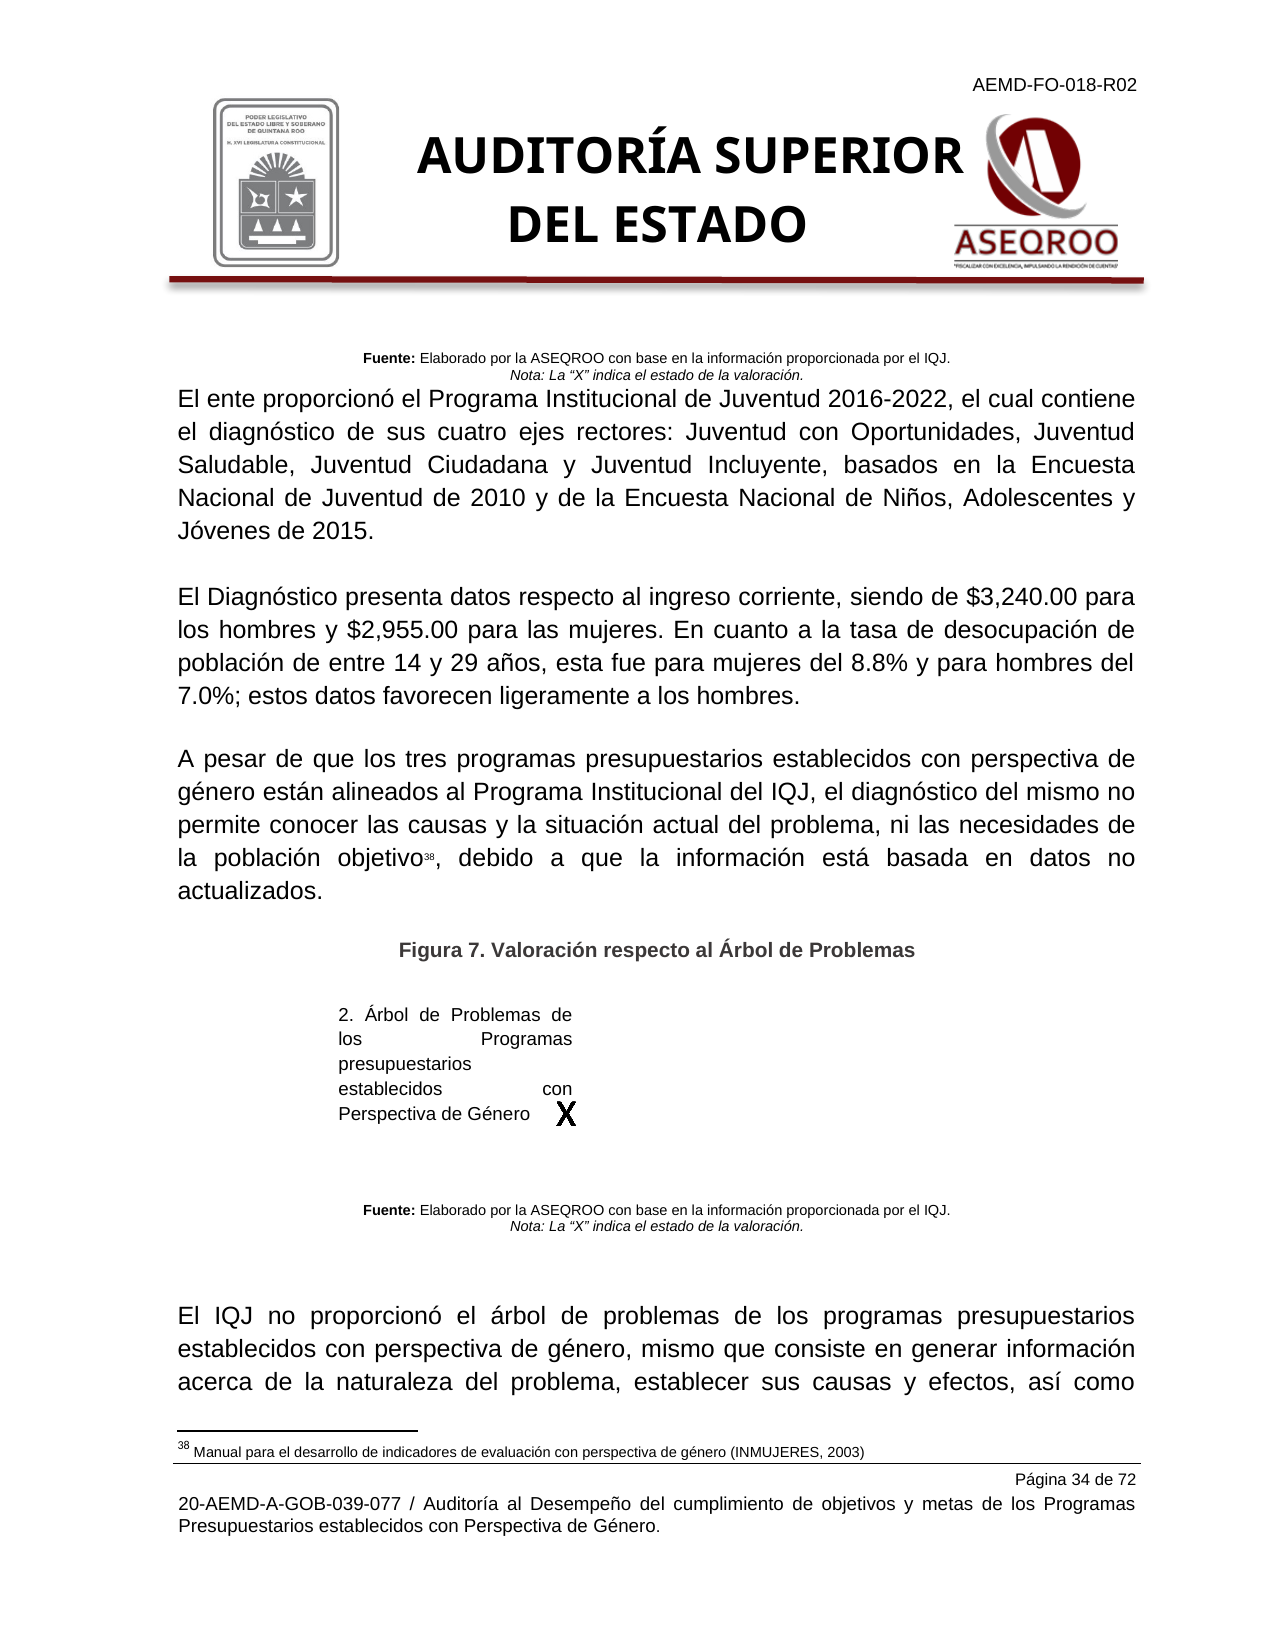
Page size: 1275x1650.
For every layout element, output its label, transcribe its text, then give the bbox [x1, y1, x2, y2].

text Fuente: Elaborado por la ASEQROO con base en la información proporcionada por el IQJ. [177, 350, 1137, 367]
text El ente proporcionó el Programa Institucional de Juventud 2016-2022, el cual contiene el diagnóstico de sus cuatro ejes rectores: Juventud con Oportunidades, Juventud Saludable, Juventud Ciudadana y Juventud Incluyente, basados en la Encuesta Nacional de Juventud de 2010 y de la Encuesta Nacional de Niños, Adolescentes y Jóvenes de 2015. [177, 383, 1137, 544]
text Fuente: Elaborado por la ASEQROO con base en la información proporcionada por el IQJ. [177, 1201, 1137, 1218]
picture [954, 114, 1118, 269]
text Figura 7. Valoración respecto al Árbol de Problemas [177, 938, 1137, 962]
text A pesar de que los tres programas presupuestarios establecidos con perspectiva de género están alineados al Programa Institucional del IQJ, el diagnóstico del mismo no permite conocer las causas y la situación actual del problema, ni las necesidades de la población objetivo, debido a que la información está basada en datos no actualizados. [177, 744, 1137, 905]
text Nota: La “X” indica el estado de la valoración. [177, 367, 1137, 383]
text El Diagnóstico presenta datos respecto al ingreso corriente, siendo de $3,240.00 para los hombres y $2,955.00 para las mujeres. En cuanto a la tasa de desocupación de población de entre 14 y 29 años, esta fue para mujeres del 8.8% y para hombres del 7.0%; estos datos favorecen ligeramente a los hombres. [177, 582, 1137, 709]
text Nota: La “X” indica el estado de la valoración. [177, 1218, 1137, 1235]
picture [210, 95, 340, 268]
